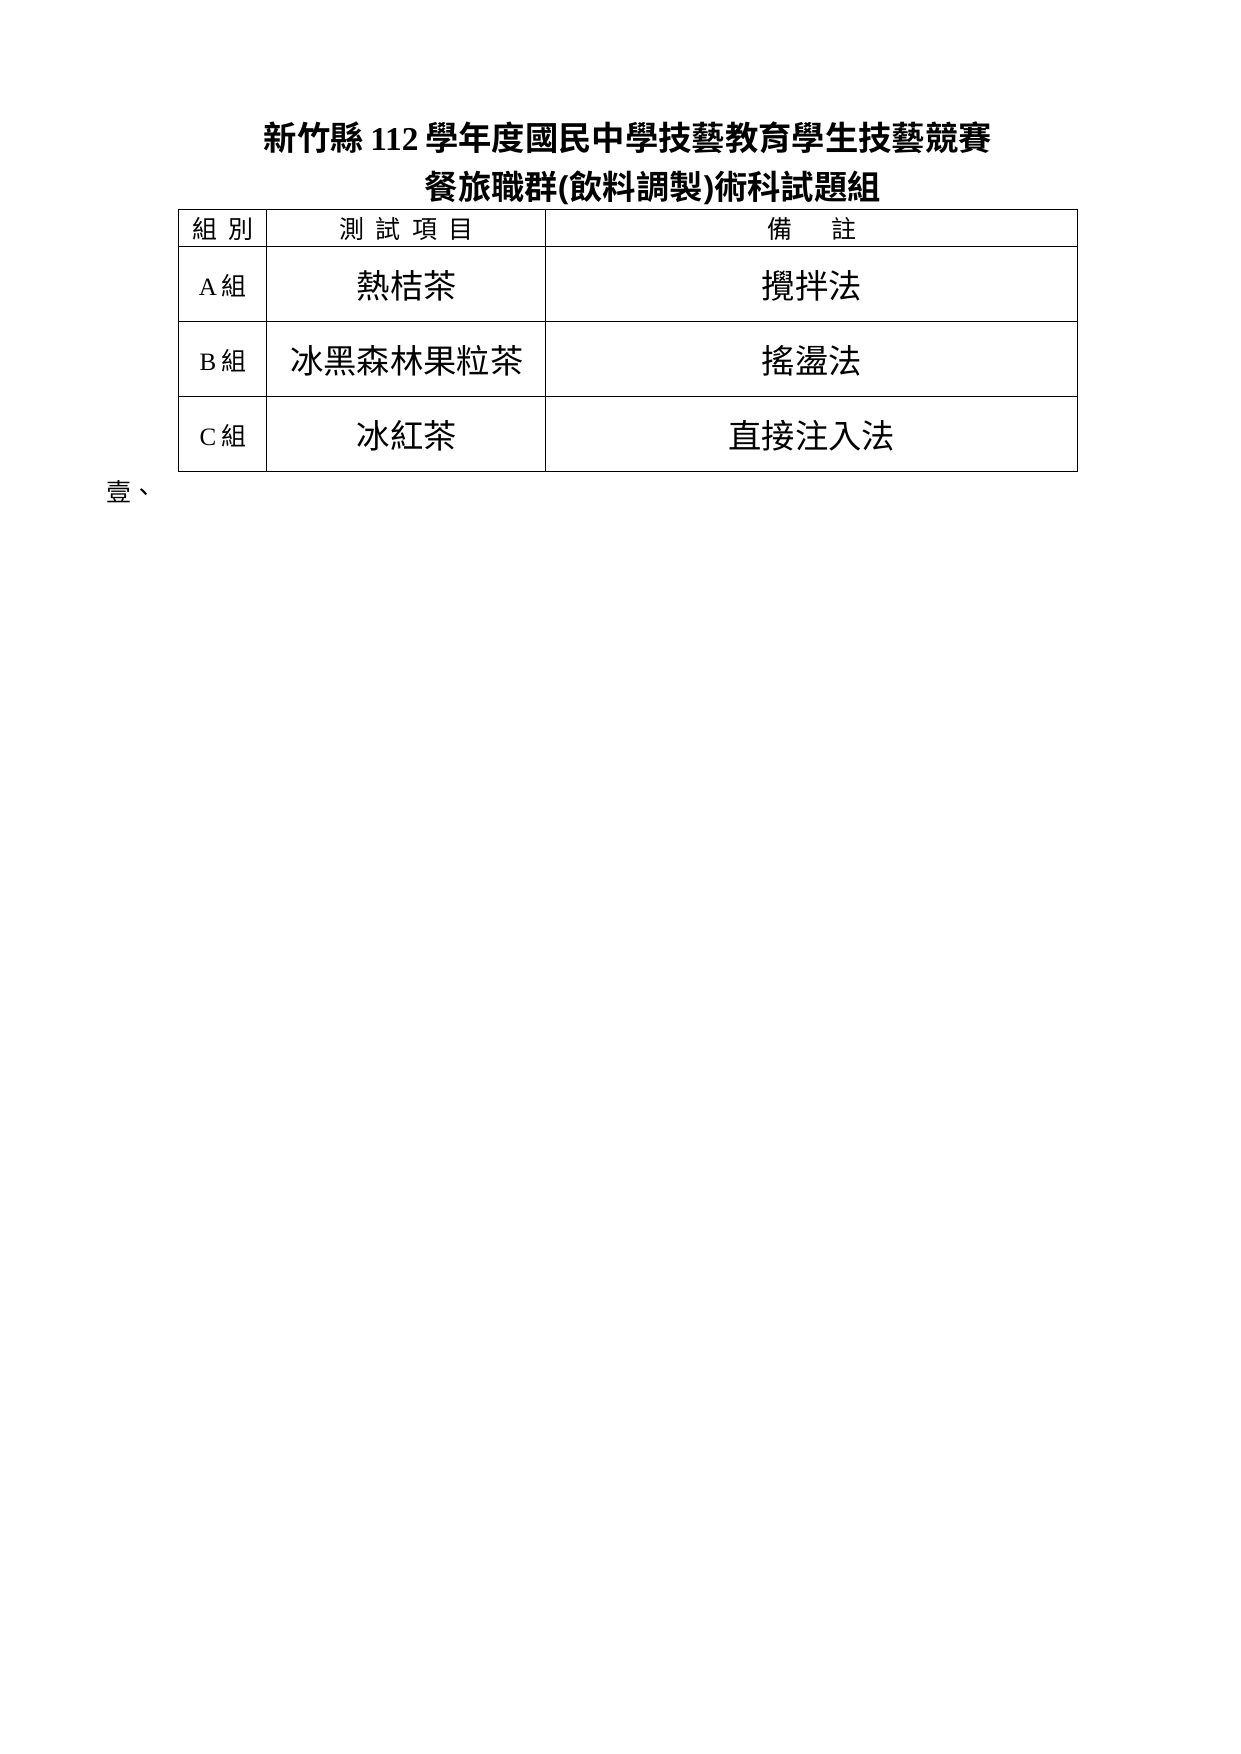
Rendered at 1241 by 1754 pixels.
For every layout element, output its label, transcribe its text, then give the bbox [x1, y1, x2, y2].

table_header 測 試 項 目 [267, 210, 545, 246]
table_cell 搖盪法 [546, 322, 1077, 396]
table_cell 冰紅茶 [267, 397, 545, 471]
table_cell C組 [179, 397, 266, 471]
table_cell 攪拌法 [546, 247, 1077, 321]
table_cell A組 [179, 247, 266, 321]
table_cell B組 [179, 322, 266, 396]
table_cell 冰黑森林果粒茶 [267, 322, 545, 396]
table_cell 直接注入法 [546, 397, 1077, 471]
table_cell 熱桔茶 [267, 247, 545, 321]
table_header 備 註 [546, 210, 1077, 246]
table_header 組 別 [179, 210, 266, 246]
text 餐旅職群(飲料調製)術科試題組 [157, 160, 1149, 209]
text 新竹縣112學年度國民中學技藝教育學生技藝競賽 [106, 112, 1149, 160]
